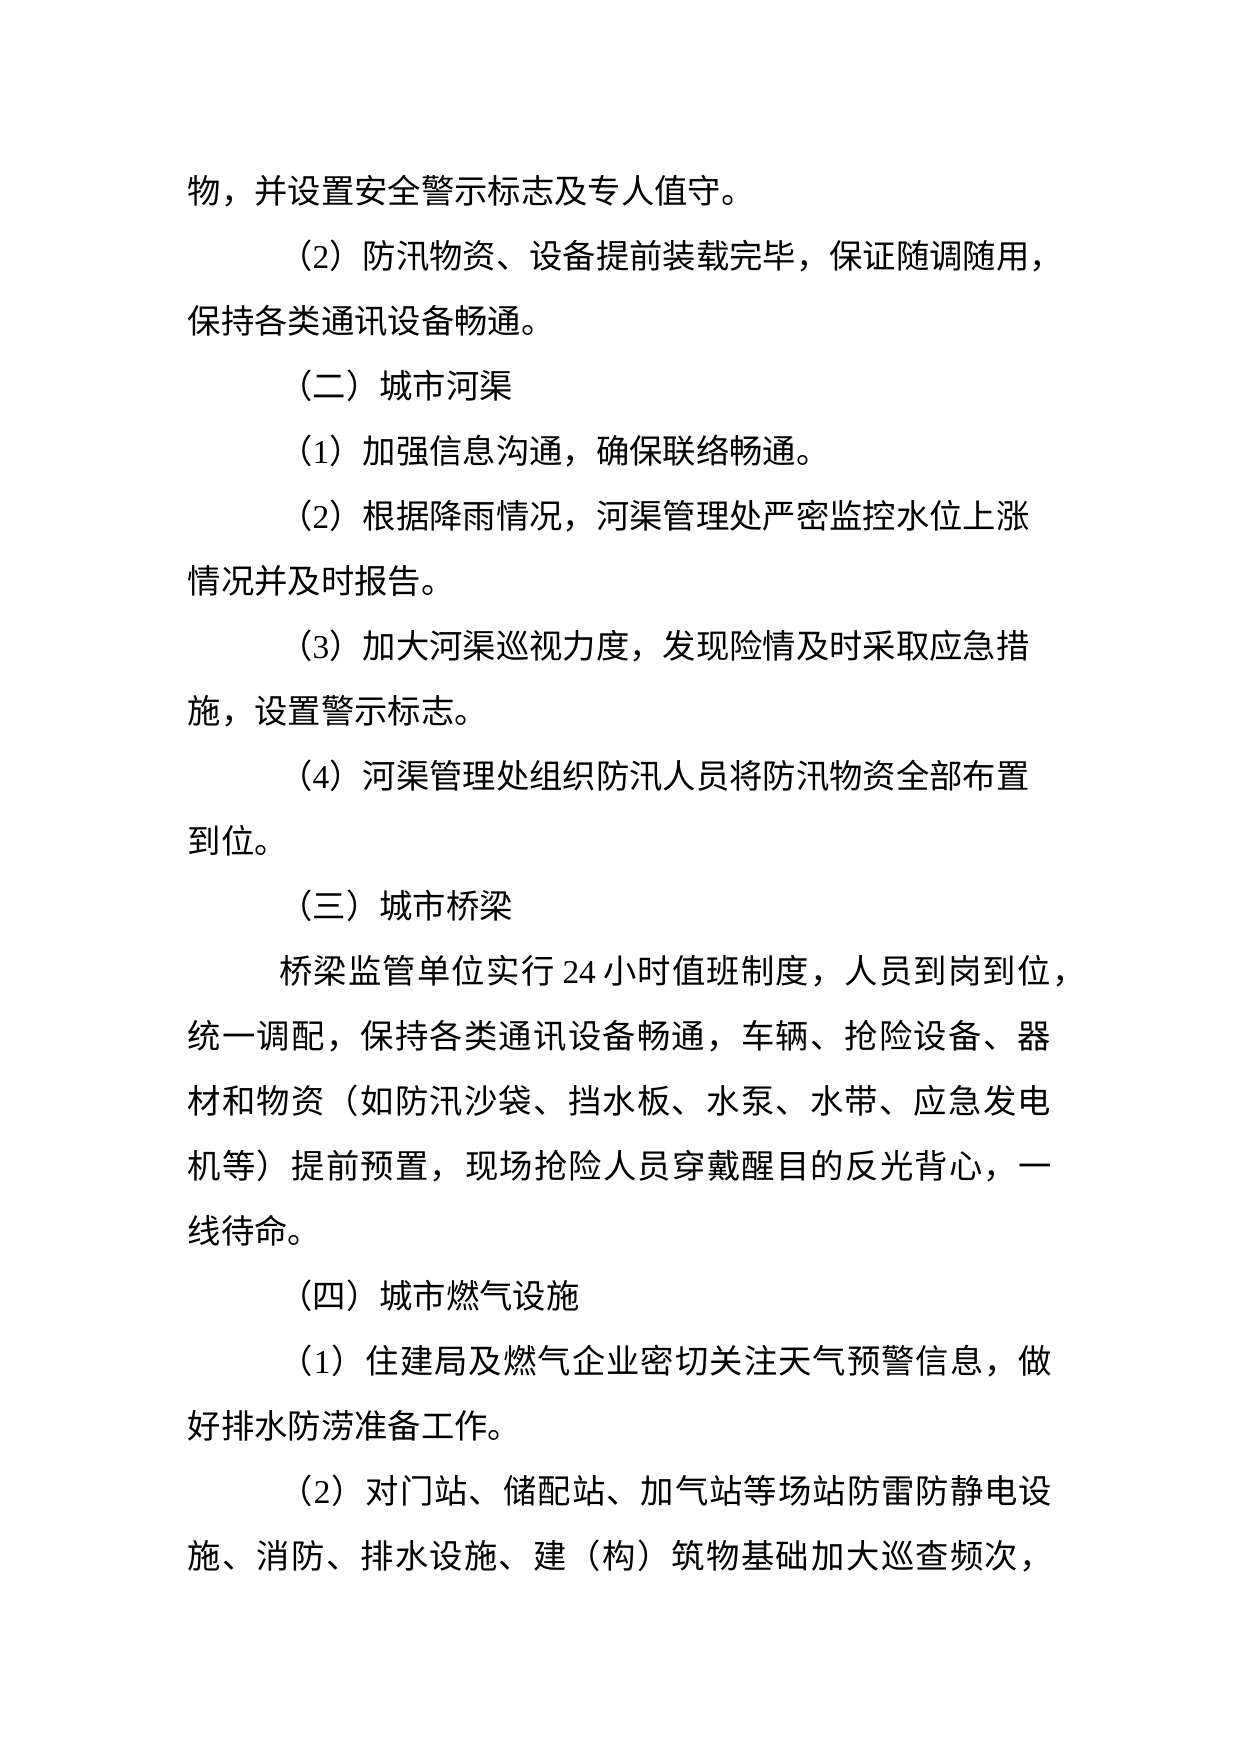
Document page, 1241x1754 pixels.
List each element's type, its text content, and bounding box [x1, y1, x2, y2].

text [187, 1456, 1053, 1586]
text （三）城市桥梁 [187, 871, 1053, 936]
text （二）城市河渠 [187, 351, 1053, 416]
text （1）加强信息沟通，确保联络畅通。 [187, 416, 1053, 481]
text （4）河渠管理处组织防汛人员将防汛物资全部布置到位。 [187, 741, 1053, 871]
text 桥梁监管单位实行24小时值班制度，人员到岗到位，统一调配，保持各类通讯设备畅通，车辆、抢险设备、器材和物资（如防汛沙袋、挡水板、水泵、水带、应急发电机等）提前预置，现场抢险人员穿戴醒目的反光背心，一线待命。 [187, 936, 1053, 1261]
text （四）城市燃气设施 [187, 1261, 1053, 1326]
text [187, 156, 1053, 221]
text （1）住建局及燃气企业密切关注天气预警信息，做好排水防涝准备工作。 [187, 1326, 1053, 1456]
text （3）加大河渠巡视力度，发现险情及时采取应急措施，设置警示标志。 [187, 611, 1053, 741]
text （2）防汛物资、设备提前装载完毕，保证随调随用，保持各类通讯设备畅通。 [187, 221, 1053, 351]
text （2）根据降雨情况，河渠管理处严密监控水位上涨情况并及时报告。 [187, 481, 1053, 611]
